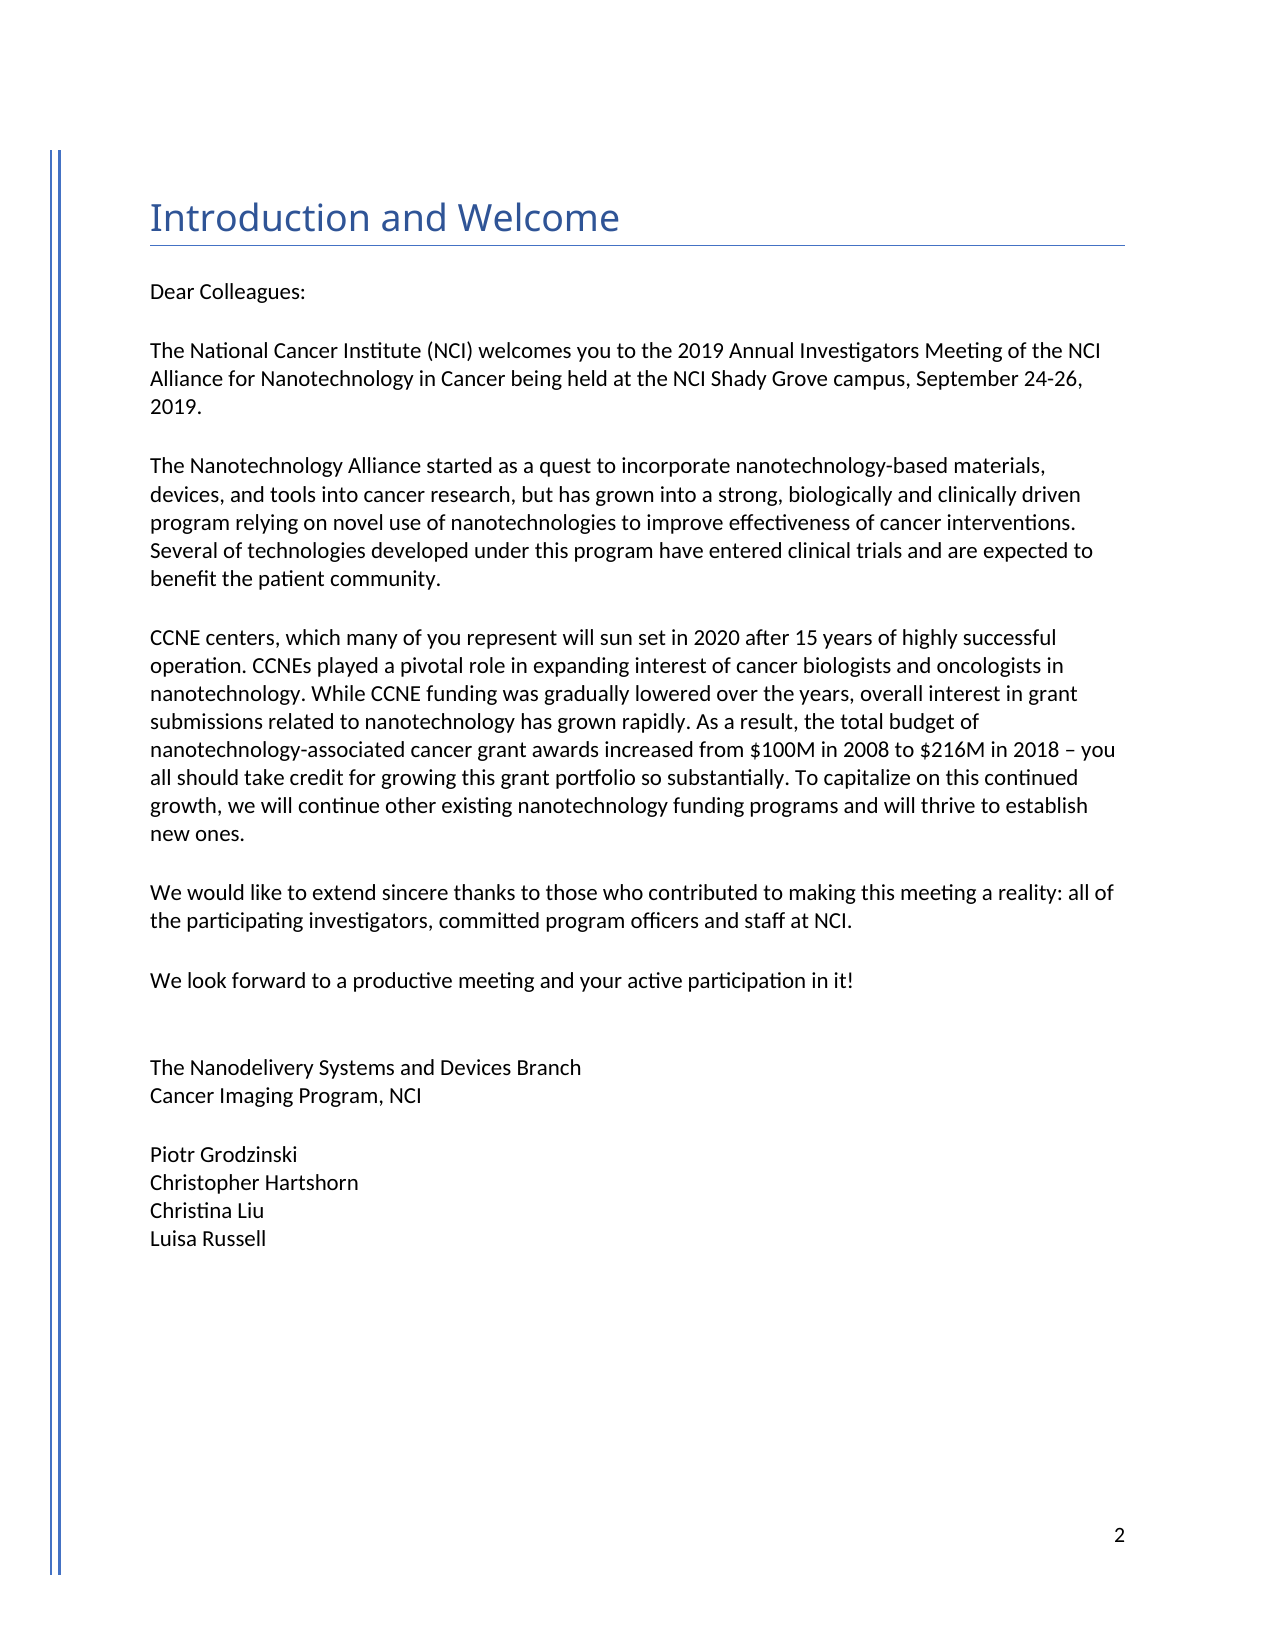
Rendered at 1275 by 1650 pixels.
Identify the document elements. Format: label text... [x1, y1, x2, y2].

text We look forward to a productive meeting and your active participation in it! [150, 966, 1125, 994]
text We would like to extend sincere thanks to those who contributed to making this meeting a reality: all of the participating investigators, committed program officers and staff at NCI. [150, 878, 1125, 934]
text Dear Colleagues: [150, 277, 1125, 305]
text The National Cancer Institute (NCI) welcomes you to the 2019 Annual Investigators Meeting of the NCI Alliance for Nanotechnology in Cancer being held at the NCI Shady Grove campus, September 24-26, 2019. [150, 336, 1125, 420]
text Piotr Grodzinski Christopher Hartshorn Christina Liu Luisa Russell [150, 1140, 1125, 1252]
text CCNE centers, which many of you represent will sun set in 2020 after 15 years of highly successful operation. CCNEs played a pivotal role in expanding interest of cancer biologists and oncologists in nanotechnology. While CCNE funding was gradually lowered over the years, overall interest in grant submissions related to nanotechnology has grown rapidly. As a result, the total budget of nanotechnology-associated cancer grant awards increased from $100M in 2008 to $216M in 2018 – you all should take credit for growing this grant portfolio so substantially. To capitalize on this continued growth, we will continue other existing nanotechnology funding programs and will thrive to establish new ones. [150, 623, 1125, 847]
text The Nanodelivery Systems and Devices Branch [150, 1053, 1125, 1081]
text Cancer Imaging Program, NCI [150, 1081, 1125, 1109]
text The Nanotechnology Alliance started as a quest to incorporate nanotechnology-based materials, devices, and tools into cancer research, but has grown into a strong, biologically and clinically driven program relying on novel use of nanotechnologies to improve effectiveness of cancer interventions. Several of technologies developed under this program have entered clinical trials and are expected to benefit the patient community. [150, 452, 1125, 592]
subtitle Introduction and Welcome [150, 192, 1125, 245]
